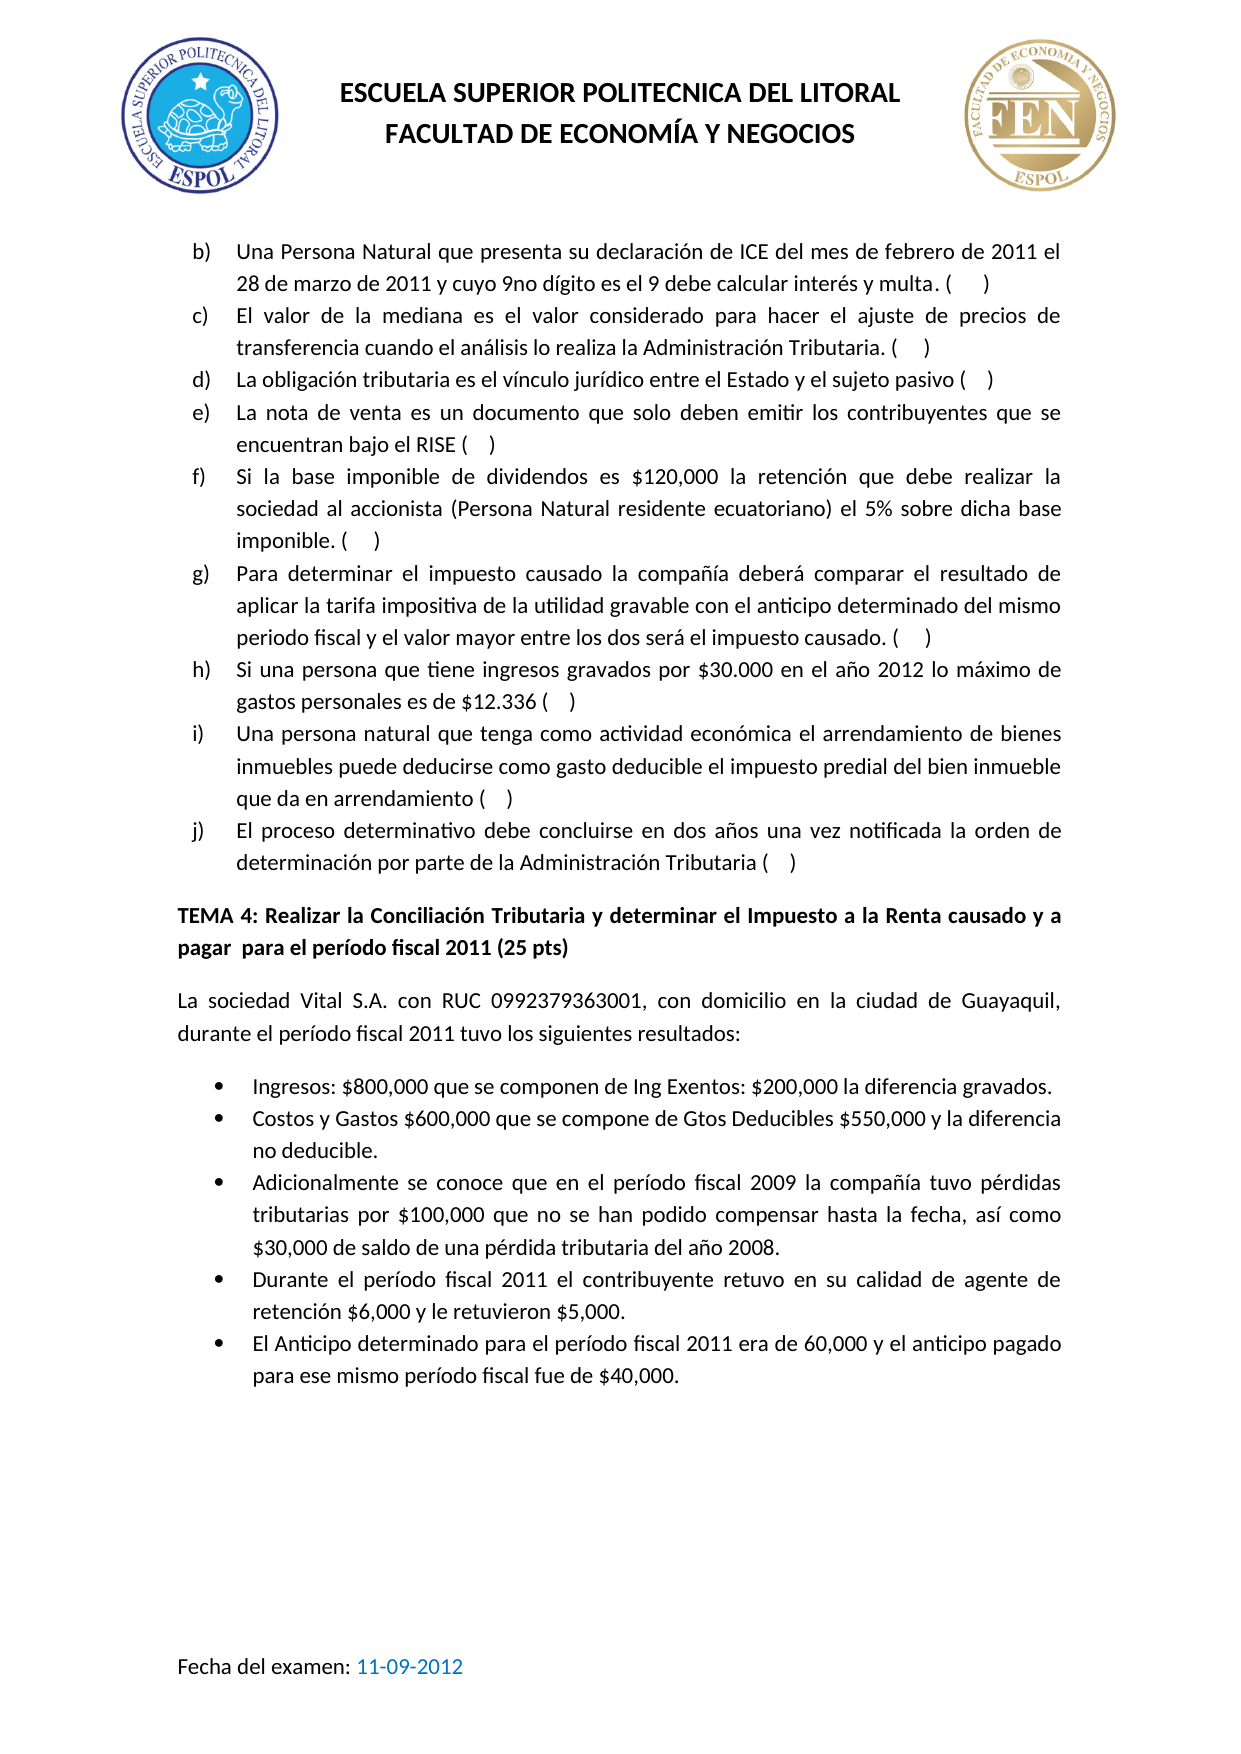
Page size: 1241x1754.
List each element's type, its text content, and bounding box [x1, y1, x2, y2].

picture [113, 30, 283, 199]
list El proceso determinativo debe concluirse en dos años una vez notificada la orden de determinación por parte de la Administración Tributaria ( ) [192, 816, 1063, 876]
picture [949, 30, 1134, 202]
list Durante el período fiscal 2011 el contribuyente retuvo en su calidad de agente de retención $6,000 y le retuvieron $5,000. [215, 1265, 1063, 1325]
list Si la base imponible de dividendos es $120,000 la retención que debe realizar la sociedad al accionista (Persona Natural residente ecuatoriano) el 5% sobre dicha base imponible. ( ) [192, 462, 1063, 554]
list La nota de venta es un documento que solo deben emitir los contribuyentes que se encuentran bajo el RISE ( ) [192, 398, 1063, 458]
text La sociedad Vital S.A. con RUC 0992379363001, con domicilio en la ciudad de Guayaquil, durante el período fiscal 2011 tuvo los siguientes resultados: [177, 987, 1063, 1047]
text TEMA 4: Realizar la Conciliación Tributaria y determinar el Impuesto a la Renta causado y a pagar para el período fiscal 2011 (25 pts) [177, 901, 1063, 962]
list Una Persona Natural que presenta su declaración de ICE del mes de febrero de 2011 el 28 de marzo de 2011 y cuyo 9no dígito es el 9 debe calcular interés y multa. ( ) [192, 237, 1063, 297]
list Una persona natural que tenga como actividad económica el arrendamiento de bienes inmuebles puede deducirse como gasto deducible el impuesto predial del bien inmueble que da en arrendamiento ( ) [192, 719, 1063, 812]
list El Anticipo determinado para el período fiscal 2011 era de 60,000 y el anticipo pagado para ese mismo período fiscal fue de $40,000. [215, 1329, 1063, 1389]
list Si una persona que tiene ingresos gravados por $30.000 en el año 2012 lo máximo de gastos personales es de $12.336 ( ) [192, 655, 1063, 715]
list El valor de la mediana es el valor considerado para hacer el ajuste de precios de transferencia cuando el análisis lo realiza la Administración Tributaria. ( ) [192, 301, 1063, 361]
list Costos y Gastos $600,000 que se compone de Gtos Deducibles $550,000 y la diferencia no deducible. [215, 1104, 1063, 1164]
list Para determinar el impuesto causado la compañía deberá comparar el resultado de aplicar la tarifa impositiva de la utilidad gravable con el anticipo determinado del mismo periodo fiscal y el valor mayor entre los dos será el impuesto causado. ( ) [192, 559, 1063, 651]
list Ingresos: $800,000 que se componen de Ing Exentos: $200,000 la diferencia gravados. [215, 1072, 1063, 1100]
list Adicionalmente se conoce que en el período fiscal 2009 la compañía tuvo pérdidas tributarias por $100,000 que no se han podido compensar hasta la fecha, así como $30,000 de saldo de una pérdida tributaria del año 2008. [215, 1168, 1063, 1261]
list La obligación tributaria es el vínculo jurídico entre el Estado y el sujeto pasivo ( ) [192, 366, 1063, 393]
